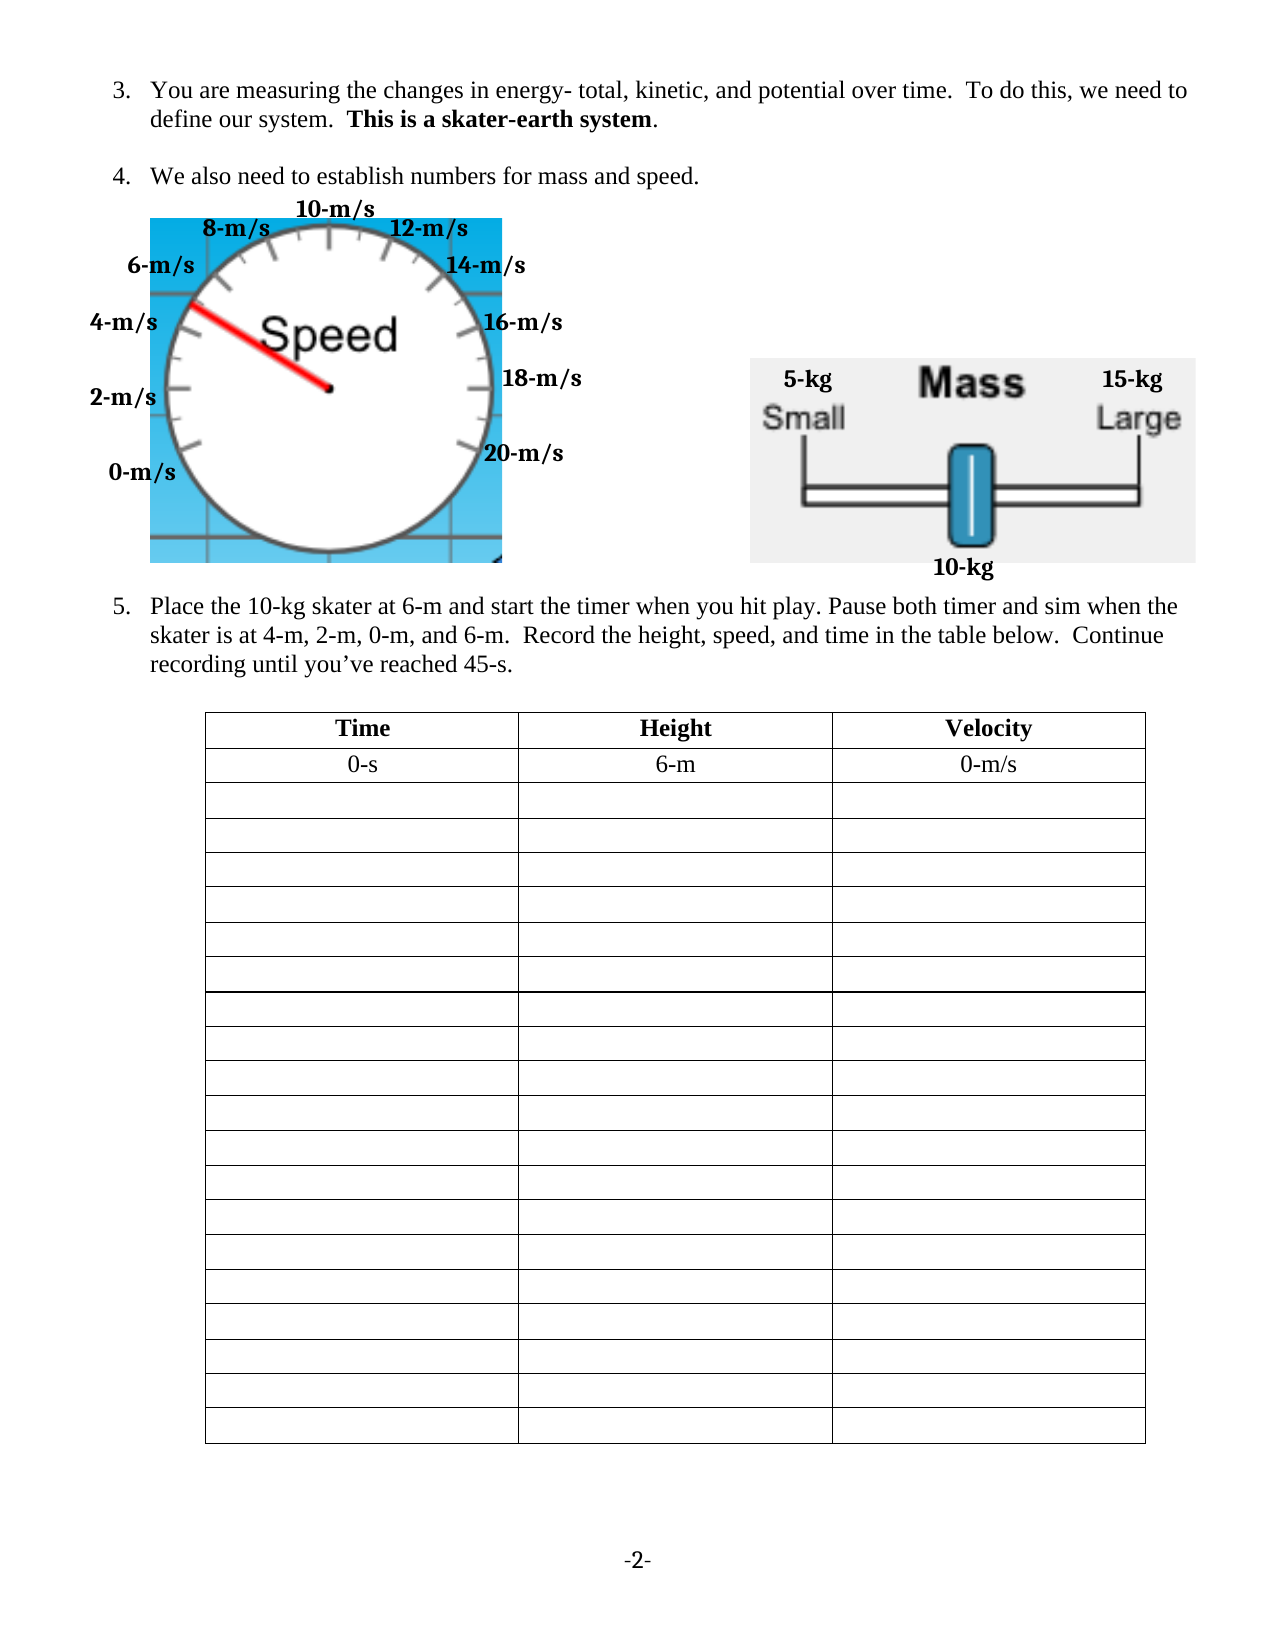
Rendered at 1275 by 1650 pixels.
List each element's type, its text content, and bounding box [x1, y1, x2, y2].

table_cell [833, 957, 1145, 991]
table_cell [206, 993, 518, 1026]
table_cell [206, 1027, 518, 1059]
table_cell [519, 1340, 832, 1373]
table_cell [519, 957, 832, 991]
table_cell [833, 1304, 1145, 1339]
picture [448, 229, 452, 257]
table_cell [206, 1096, 518, 1129]
table_cell [206, 1270, 518, 1303]
table_cell [519, 1235, 832, 1269]
table_cell [519, 1166, 832, 1199]
table_cell [206, 1061, 518, 1095]
table_cell [833, 853, 1145, 886]
table_cell [519, 923, 832, 956]
table_cell [519, 1270, 832, 1303]
table_cell [519, 783, 832, 818]
table_cell [519, 1304, 832, 1339]
table_cell [519, 819, 832, 852]
table_cell 6-m [519, 749, 832, 782]
table_cell [519, 1131, 832, 1165]
table_cell [833, 1408, 1145, 1443]
table_cell [833, 819, 1145, 852]
table_cell [519, 887, 832, 922]
picture [150, 218, 503, 563]
table_cell [206, 1304, 518, 1339]
table_cell [833, 993, 1145, 1026]
table_cell [833, 1235, 1145, 1269]
table_cell [206, 1166, 518, 1199]
table_cell [206, 923, 518, 956]
table_cell [206, 853, 518, 886]
table_cell [206, 783, 518, 818]
table_cell [206, 1200, 518, 1233]
table_header Height [519, 713, 832, 748]
table_cell [833, 1270, 1145, 1303]
table_cell 0-s [206, 749, 518, 782]
table_cell [206, 1340, 518, 1373]
table_cell [833, 923, 1145, 956]
list We also need to establish numbers for mass and speed. [112, 161, 1200, 190]
table_cell [206, 1235, 518, 1269]
table_cell [833, 783, 1145, 818]
table_cell [519, 993, 832, 1026]
table_cell [519, 853, 832, 886]
table_cell 0-m/s [833, 749, 1145, 782]
table_cell [519, 1027, 832, 1059]
table_cell [206, 1131, 518, 1165]
table_cell [833, 887, 1145, 922]
table_cell [206, 819, 518, 852]
table_cell [833, 1027, 1145, 1059]
table_cell [206, 1408, 518, 1443]
table_cell [519, 1096, 832, 1129]
table_cell [833, 1340, 1145, 1373]
table_cell [206, 887, 518, 922]
table_cell [833, 1166, 1145, 1199]
list You are measuring the changes in energy- total, kinetic, and potential over time. To do this, we need to define our system. This is a skater-earth system. [112, 75, 1200, 132]
picture [750, 358, 1196, 563]
table_cell [206, 957, 518, 991]
table_cell [833, 1374, 1145, 1407]
table_cell [519, 1061, 832, 1095]
table_cell [519, 1374, 832, 1407]
table_cell [833, 1200, 1145, 1233]
table_cell [833, 1131, 1145, 1165]
table_cell [206, 1374, 518, 1407]
table_cell [833, 1096, 1145, 1129]
list Place the 10-kg skater at 6-m and start the timer when you hit play. Pause both timer and sim when the skater is at 4-m, 2-m, 0-m, and 6-m. Record the height, speed, and time in the table below. Continue recording until you’ve reached 45-s. [112, 591, 1200, 677]
table_header Time [206, 713, 518, 748]
table_cell [833, 1061, 1145, 1095]
table_cell [519, 1408, 832, 1443]
table_cell [519, 1200, 832, 1233]
table_header Velocity [833, 713, 1145, 748]
